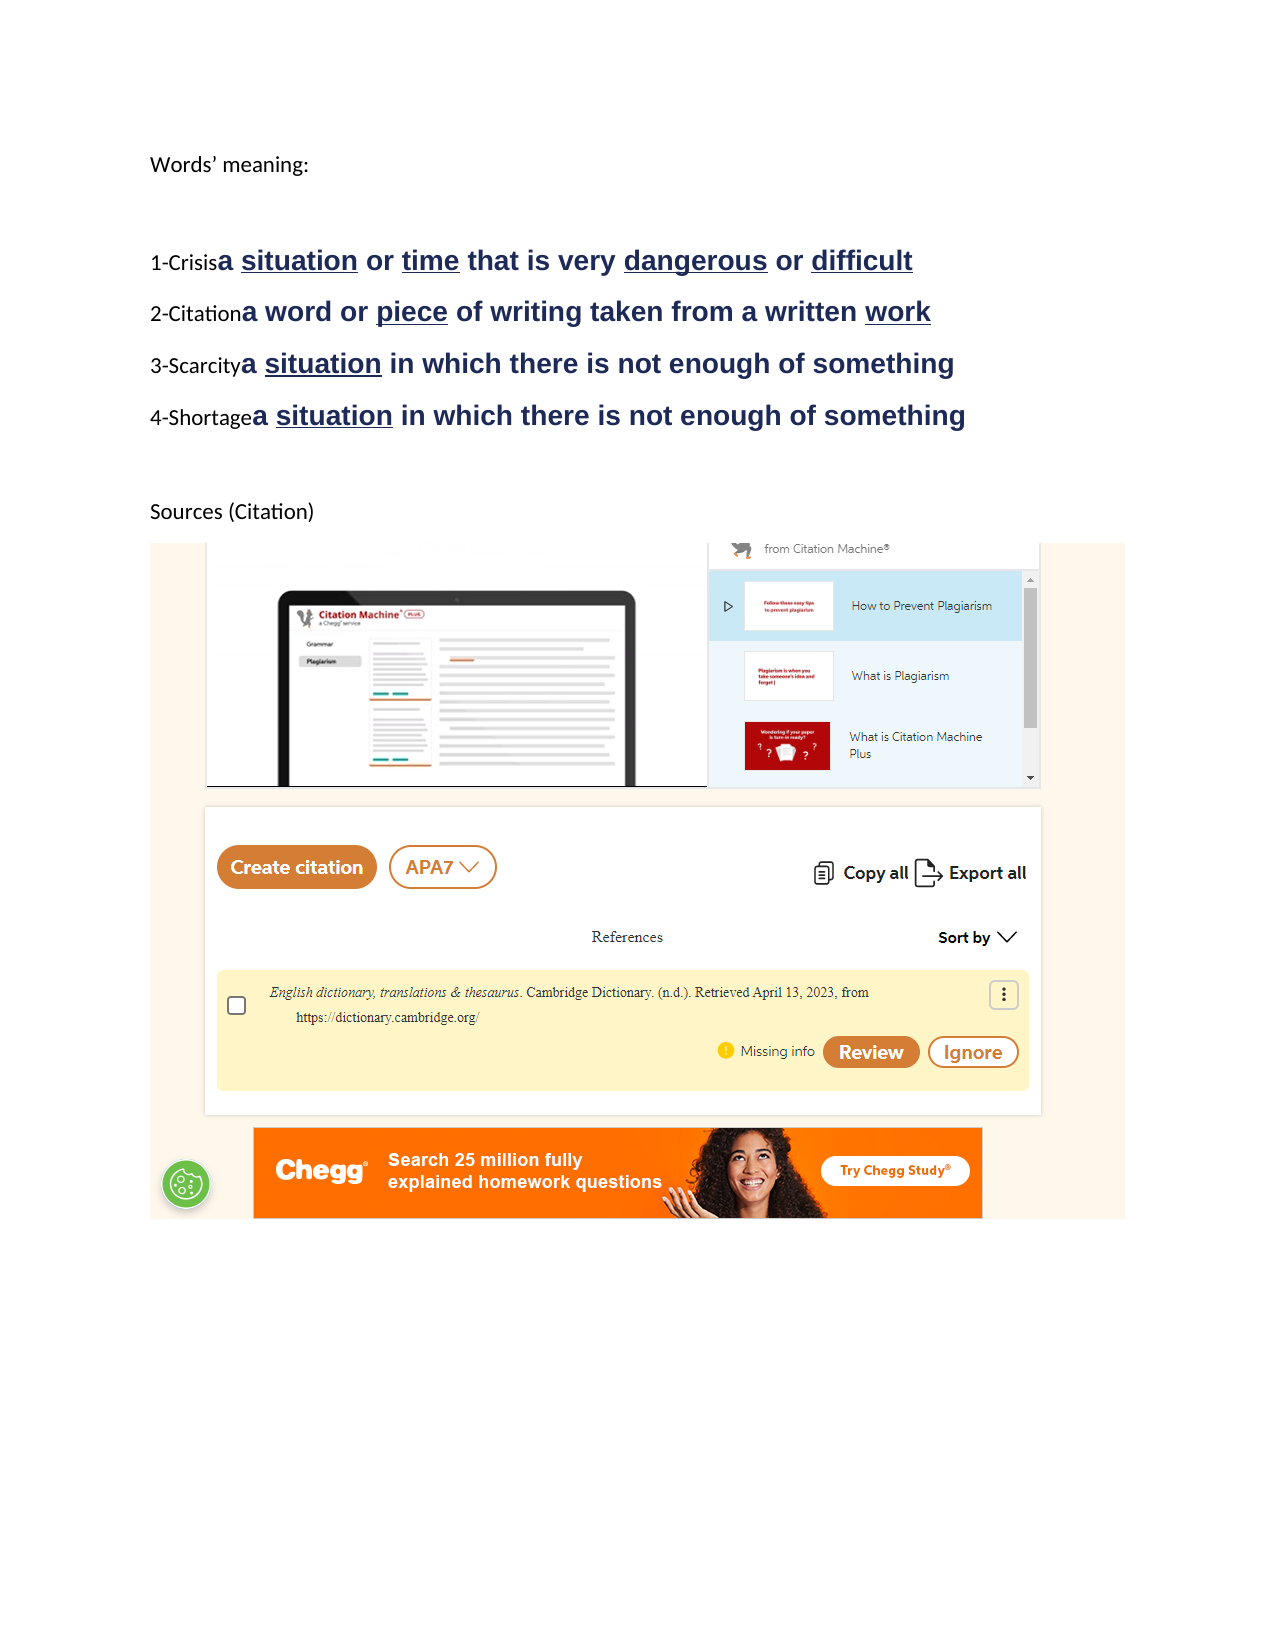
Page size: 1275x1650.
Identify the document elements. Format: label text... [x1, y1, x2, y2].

text 4-Shortagea situation in which there is not enough of something [150, 398, 1125, 431]
text Sources (Citation) [150, 497, 1125, 525]
text 3-Scarcitya situation in which there is not enough of something [150, 347, 1125, 379]
text Words’ meaning: [150, 150, 1125, 178]
text 2-Citationa word or piece of writing taken from a written work [150, 295, 1125, 328]
picture [150, 543, 1125, 1219]
text 1-Crisisa situation or time that is very dangerous or difficult [150, 244, 1125, 276]
